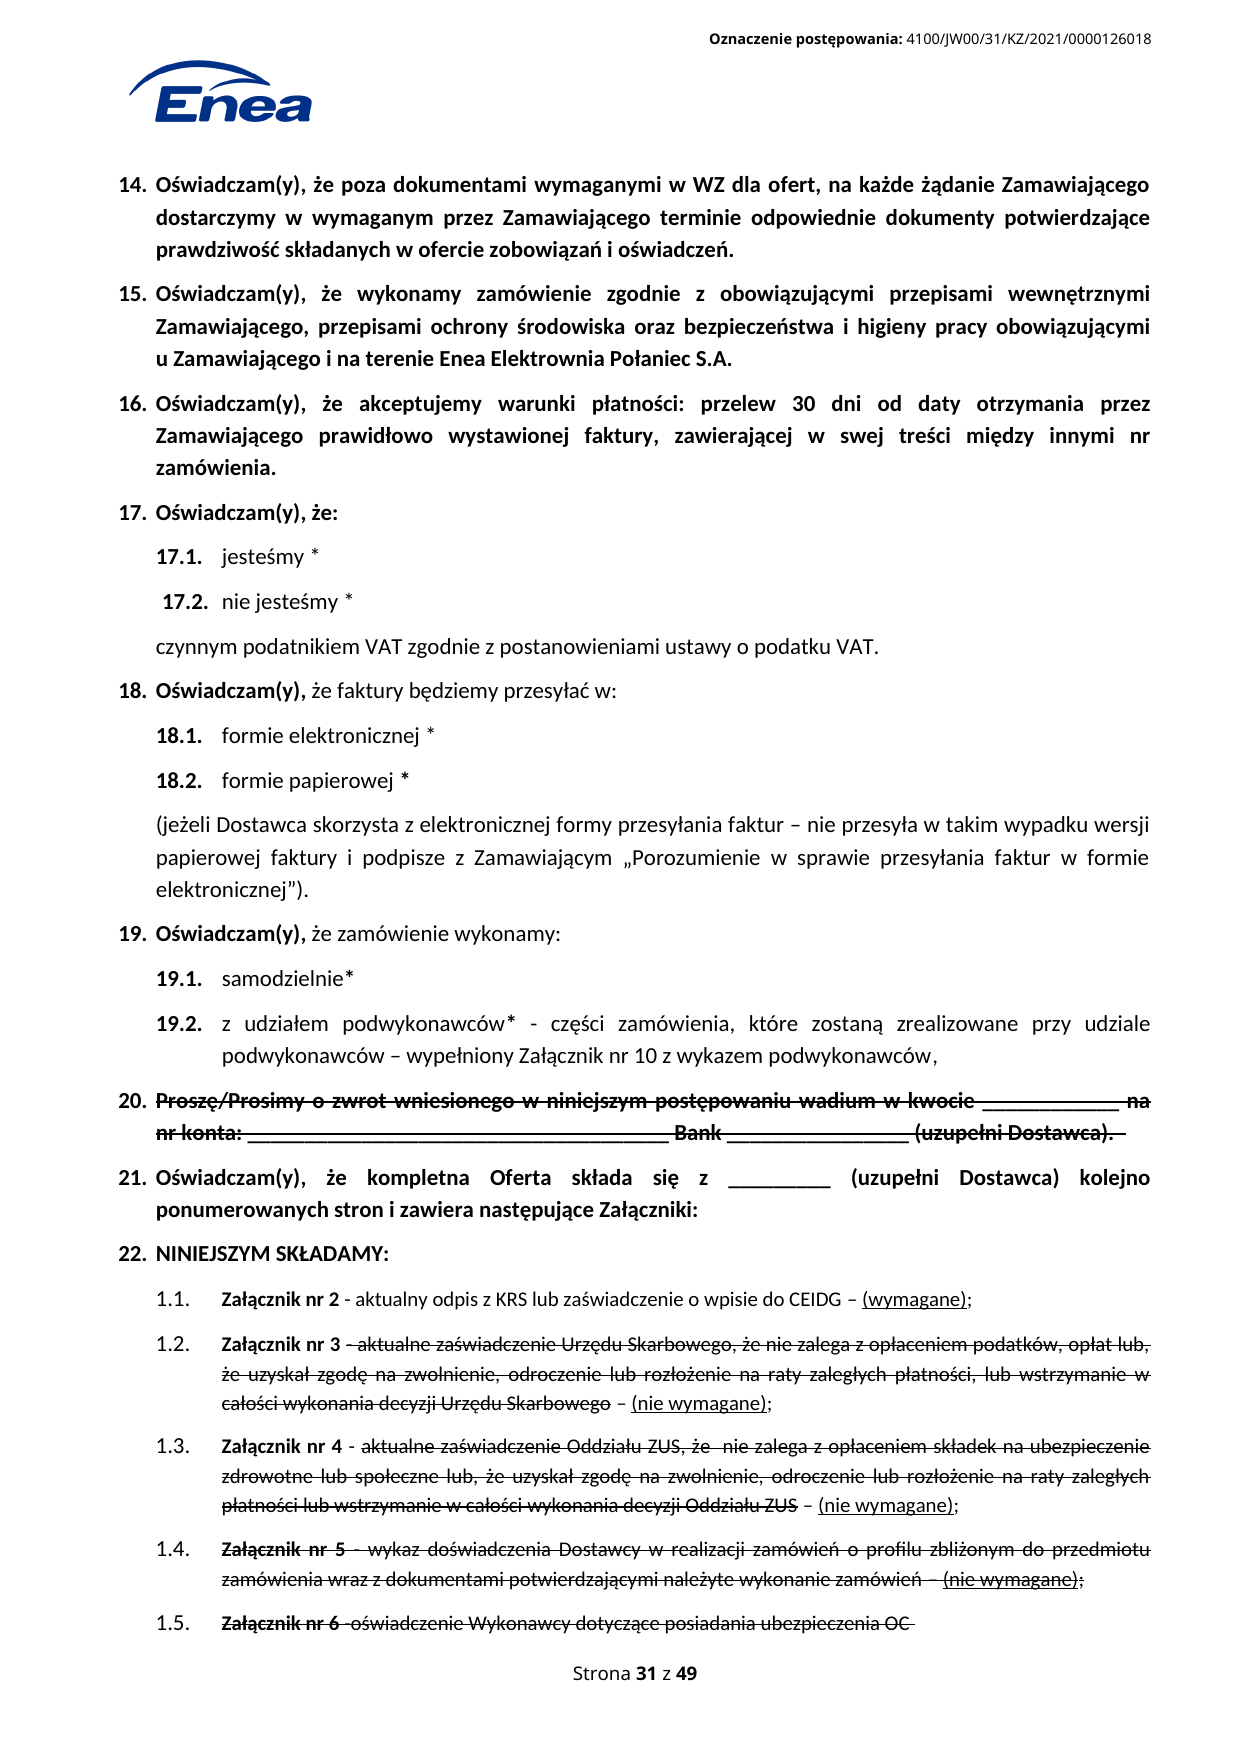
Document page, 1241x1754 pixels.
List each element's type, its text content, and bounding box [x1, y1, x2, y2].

list Oświadczam(y), że akceptujemy warunki płatności: przelew 30 dni od daty otrzymania przez Zamawiającego prawidłowo wystawionej faktury, zawierającej w swej treści między innymi nr zamówienia. [118, 389, 1152, 481]
text (jeżeli Dostawca skorzysta z elektronicznej formy przesyłania faktur – nie przesyła w takim wypadku wersji papierowej faktury i podpisze z Zamawiającym „Porozumienie w sprawie przesyłania faktur w formie elektronicznej”). [156, 811, 1152, 903]
list samodzielnie* [156, 964, 1152, 992]
list Oświadczam(y), że kompletna Oferta składa się z _________ (uzupełni Dostawca) kolejno ponumerowanych stron i zawiera następujące Załączniki: [118, 1163, 1152, 1223]
text czynnym podatnikiem VAT zgodnie z postanowieniami ustawy o podatku VAT. [156, 632, 1152, 660]
list Oświadczam(y), że zamówienie wykonamy: [118, 919, 1152, 948]
list Oświadczam(y), że: [118, 498, 1152, 526]
list jesteśmy * [156, 542, 1152, 570]
list formie elektronicznej * [156, 721, 1152, 749]
list Oświadczam(y), że wykonamy zamówienie zgodnie z obowiązującymi przepisami wewnętrznymi Zamawiającego, przepisami ochrony środowiska oraz bezpieczeństwa i higieny pracy obowiązującymi u Zamawiającego i na terenie Enea Elektrownia Połaniec S.A. [118, 279, 1152, 372]
list Załącznik nr 6 -oświadczenie Wykonawcy dotyczące posiadania ubezpieczenia OC [155, 1608, 1152, 1636]
list NINIEJSZYM SKŁADAMY: [118, 1239, 1152, 1268]
list Załącznik nr 5 - wykaz doświadczenia Dostawcy w realizacji zamówień o profilu zbliżonym do przedmiotu zamówienia wraz z dokumentami potwierdzającymi należyte wykonanie zamówień – (nie wymagane); [155, 1534, 1152, 1591]
list formie papierowej * [156, 766, 1152, 794]
picture [117, 50, 324, 124]
list Załącznik nr 4 - aktualne zaświadczenie Oddziału ZUS, że nie zalega z opłaceniem składek na ubezpieczenie zdrowotne lub społeczne lub, że uzyskał zgodę na zwolnienie, odroczenie lub rozłożenie na raty zaległych płatności lub wstrzymanie w całości wykonania decyzji Oddziału ZUS – (nie wymagane); [155, 1432, 1152, 1518]
list Proszę/Prosimy o zwrot wniesionego w niniejszym postępowaniu wadium w kwocie ____________ na nr konta: _____________________________________ Bank ________________ (uzupełni Dostawca). [118, 1086, 1152, 1146]
list z udziałem podwykonawców* - części zamówienia, które zostaną zrealizowane przy udziale podwykonawców – wypełniony Załącznik nr 10 z wykazem podwykonawców, [156, 1009, 1152, 1069]
list Oświadczam(y), że poza dokumentami wymaganymi w WZ dla ofert, na każde żądanie Zamawiającego dostarczymy w wymaganym przez Zamawiającego terminie odpowiednie dokumenty potwierdzające prawdziwość składanych w ofercie zobowiązań i oświadczeń. [118, 171, 1152, 263]
list nie jesteśmy * [162, 587, 1152, 615]
list Załącznik nr 2 - aktualny odpis z KRS lub zaświadczenie o wpisie do CEIDG – (wymagane); [155, 1284, 1152, 1312]
list Załącznik nr 3 - aktualne zaświadczenie Urzędu Skarbowego, że nie zalega z opłaceniem podatków, opłat lub, że uzyskał zgodę na zwolnienie, odroczenie lub rozłożenie na raty zaległych płatności, lub wstrzymanie w całości wykonania decyzji Urzędu Skarbowego – (nie wymagane); [155, 1329, 1152, 1415]
list Oświadczam(y), że faktury będziemy przesyłać w: [118, 676, 1152, 704]
